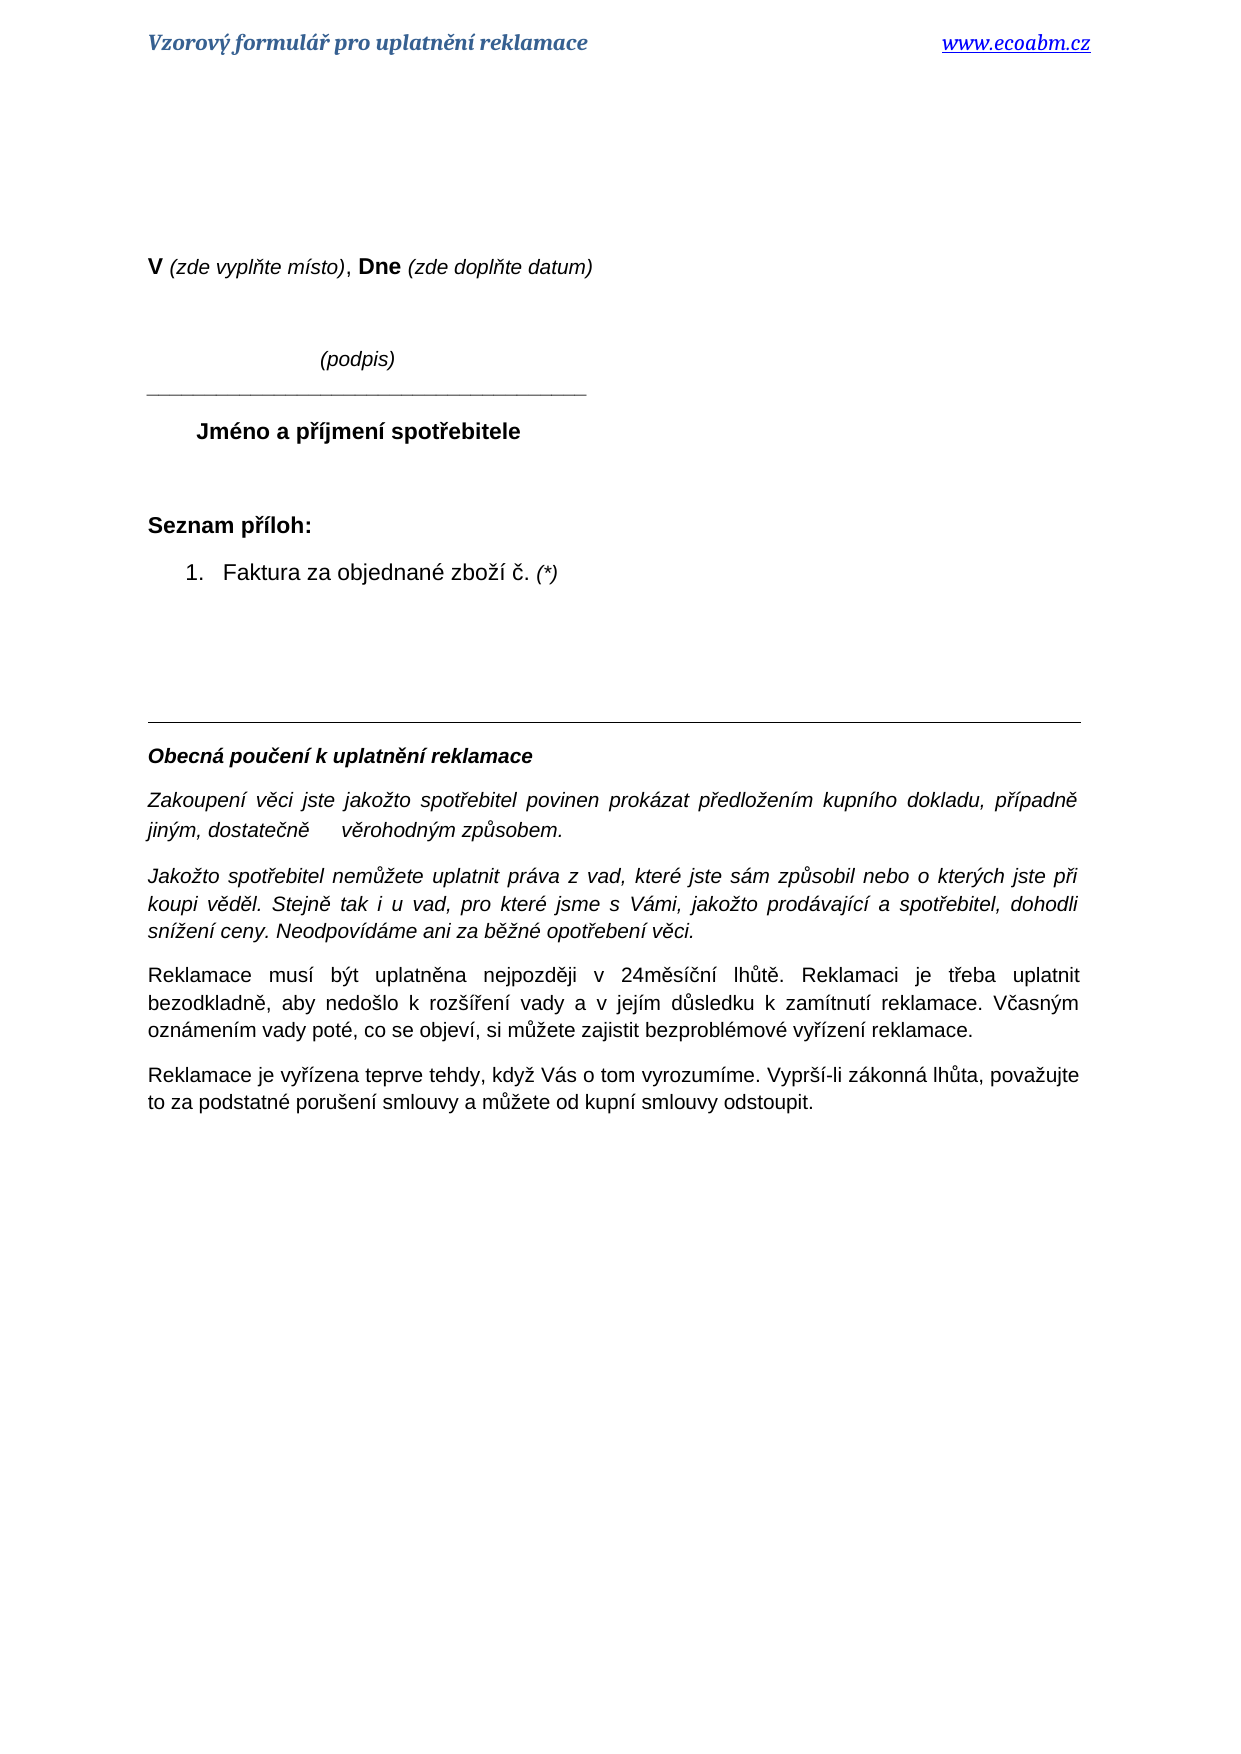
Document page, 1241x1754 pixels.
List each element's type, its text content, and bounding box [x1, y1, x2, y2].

list Faktura za objednané zboží č. (*) [185, 559, 1093, 585]
text Jakožto spotřebitel nemůžete uplatnit práva z vad, které jste sám způsobil nebo o kterých jste při koupi věděl. Stejně tak i u vad, pro které jsme s Vámi, jakožto prodávající a spotřebitel, dohodli snížení ceny. Neodpovídáme ani za běžné opotřebení věci. [148, 864, 1081, 943]
text Jméno a příjmení spotřebitele [148, 418, 1081, 445]
text Obecná poučení k uplatnění reklamace [148, 743, 1081, 767]
text V (zde vyplňte místo), Dne (zde doplňte datum) [148, 253, 1081, 279]
text Reklamace je vyřízena teprve tehdy, když Vás o tom vyrozumíme. Vyprší-li zákonná lhůta, považujte to za podstatné porušení smlouvy a můžete od kupní smlouvy odstoupit. [148, 1062, 1081, 1114]
text (podpis) ______________________________________ [148, 347, 1081, 398]
text Zakoupení věci jste jakožto spotřebitel povinen prokázat předložením kupního dokladu, případně jiným, dostatečně věrohodným způsobem. [148, 788, 1081, 843]
text Reklamace musí být uplatněna nejpozději v 24měsíční lhůtě. Reklamaci je třeba uplatnit bezodkladně, aby nedošlo k rozšíření vady a v jejím důsledku k zamítnutí reklamace. Včasným oznámením vady poté, co se objeví, si můžete zajistit bezproblémové vyřízení reklamace. [148, 963, 1081, 1042]
text Seznam příloh: [148, 512, 1081, 538]
